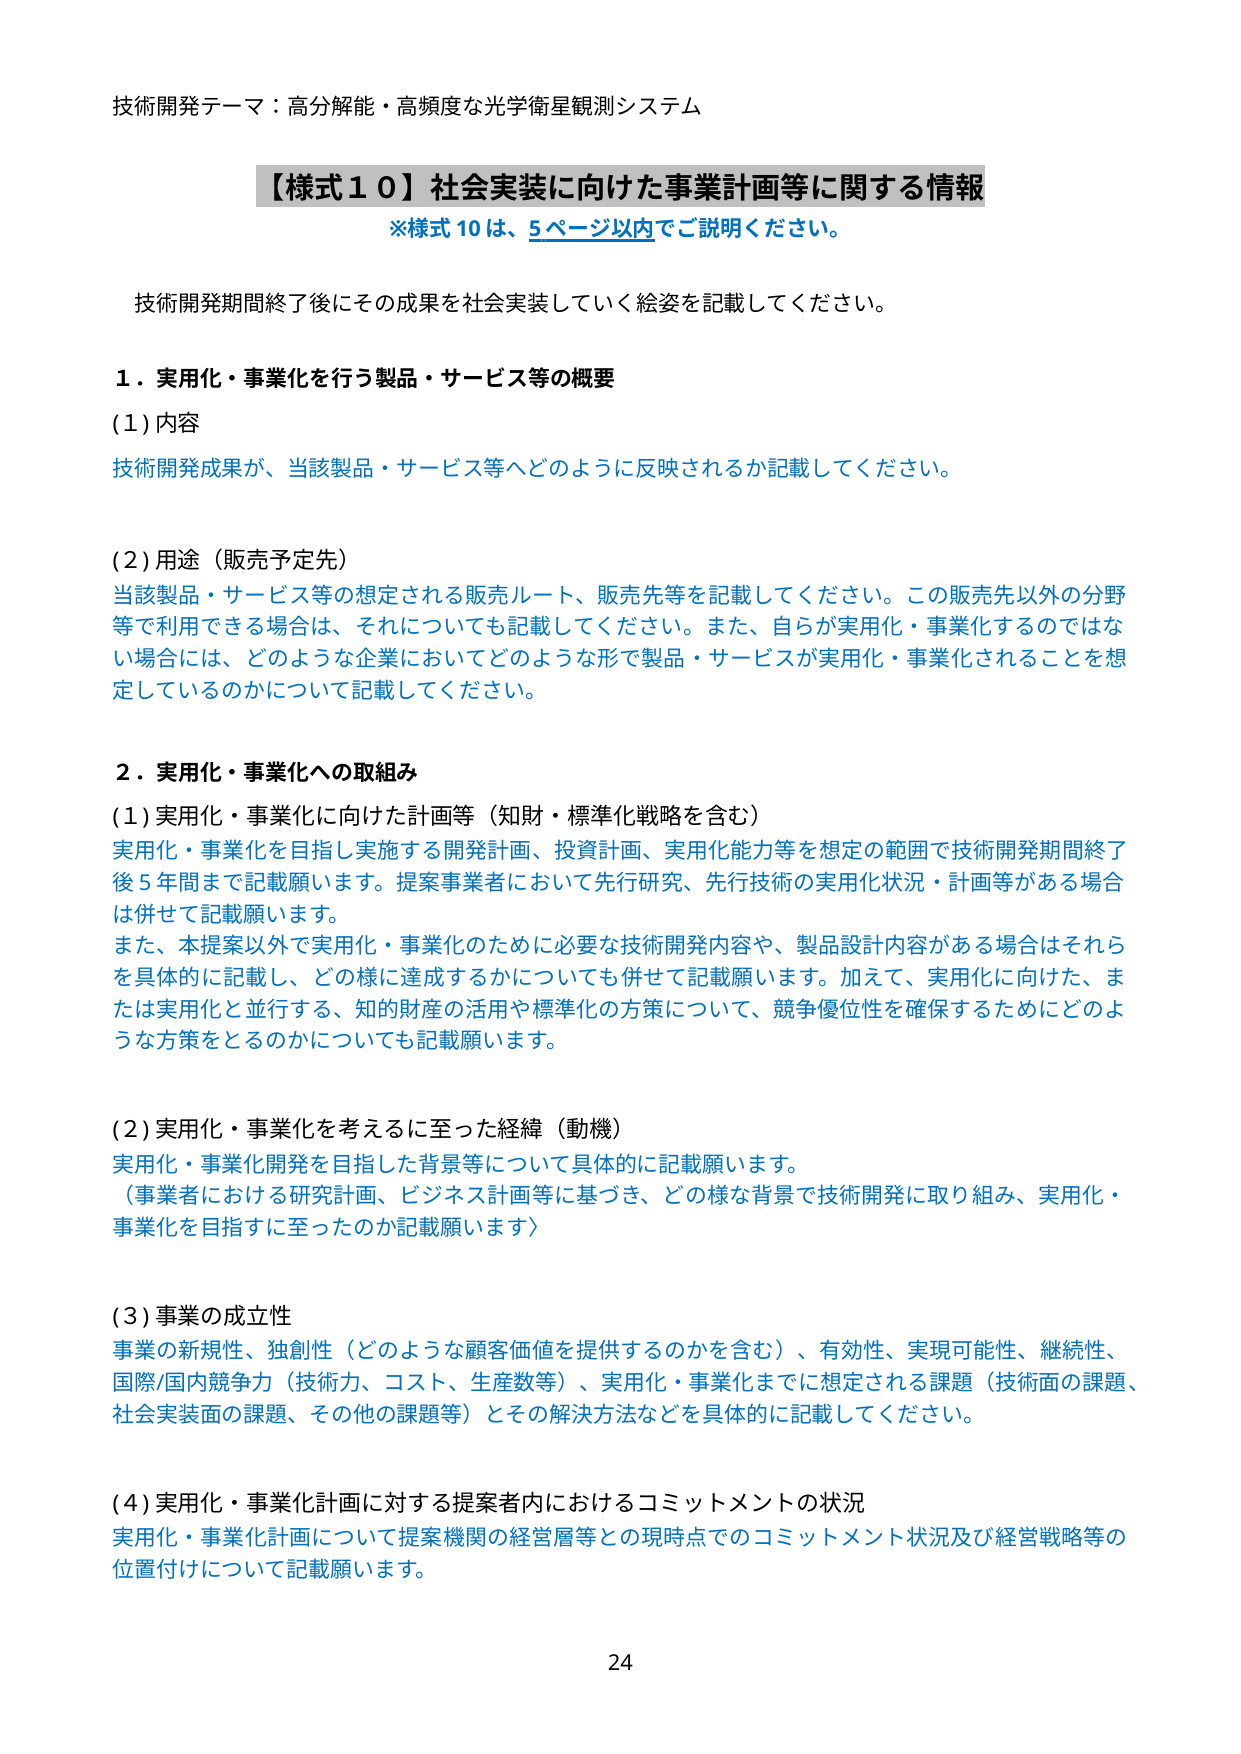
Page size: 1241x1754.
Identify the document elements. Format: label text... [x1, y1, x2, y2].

text (２) 実用化・事業化を考えるに至った経緯（動機） [112, 1101, 1128, 1147]
text (４) 実用化・事業化計画に対する提案者内におけるコミットメントの状況 [112, 1474, 1128, 1520]
text (１) 内容 [112, 394, 1128, 440]
text 技術開発成果が、当該製品・サービス等へどのように反映されるか記載してください。 [112, 440, 1128, 486]
title 当該製品・サービス等の想定される販売ルート、販売先等を記載してください。この販売先以外の分野等で利用できる場合は、それについても記載してください。また、自らが実用化・事業化するのではない場合には、どのような企業においてどのような形で製品・サービスが実用化・事業化されることを想定しているのかについて記載してください。 [112, 578, 1128, 704]
text ※様式10は、5ページ以内でご説明ください。 [112, 207, 1128, 244]
text １．実用化・事業化を行う製品・サービス等の概要 [112, 357, 1146, 394]
text 【様式１０】社会実装に向けた事業計画等に関する情報 [112, 164, 1128, 207]
text (２) 用途（販売予定先） [112, 532, 1128, 578]
title （事業者における研究計画、ビジネス計画等に基づき、どの様な背景で技術開発に取り組み、実用化・事業化を目指すに至ったのか記載願います〉 [112, 1178, 1128, 1242]
text (３) 事業の成立性 [112, 1288, 1128, 1333]
title 事業の新規性、独創性（どのような顧客価値を提供するのかを含む）、有効性、実現可能性、継続性、国際/国内競争力（技術力、コスト、生産数等）、実用化・事業化までに想定される課題（技術面の課題、社会実装面の課題、その他の課題等）とその解決方法などを具体的に記載してください。 [112, 1333, 1128, 1429]
text 技術開発期間終了後にその成果を社会実装していく絵姿を記載してください。 [112, 282, 1128, 319]
text ２．実用化・事業化への取組み [112, 750, 1146, 788]
title 実用化・事業化を目指し実施する開発計画、投資計画、実用化能力等を想定の範囲で技術開発期間終了後5年間まで記載願います。提案事業者において先行研究、先行技術の実用化状況・計画等がある場合は併せて記載願います。 [112, 833, 1128, 928]
title また、本提案以外で実用化・事業化のために必要な技術開発内容や、製品設計内容がある場合はそれらを具体的に記載し、どの様に達成するかについても併せて記載願います。加えて、実用化に向けた、または実用化と並行する、知的財産の活用や標準化の方策について、競争優位性を確保するためにどのような方策をとるのかについても記載願います。 [112, 928, 1128, 1055]
title 実用化・事業化開発を目指した背景等について具体的に記載願います。 [112, 1147, 1128, 1178]
text (１) 実用化・事業化に向けた計画等（知財・標準化戦略を含む） [112, 788, 1128, 833]
title 実用化・事業化計画について提案機関の経営層等との現時点でのコミットメント状況及び経営戦略等の位置付けについて記載願います。 [112, 1520, 1128, 1584]
